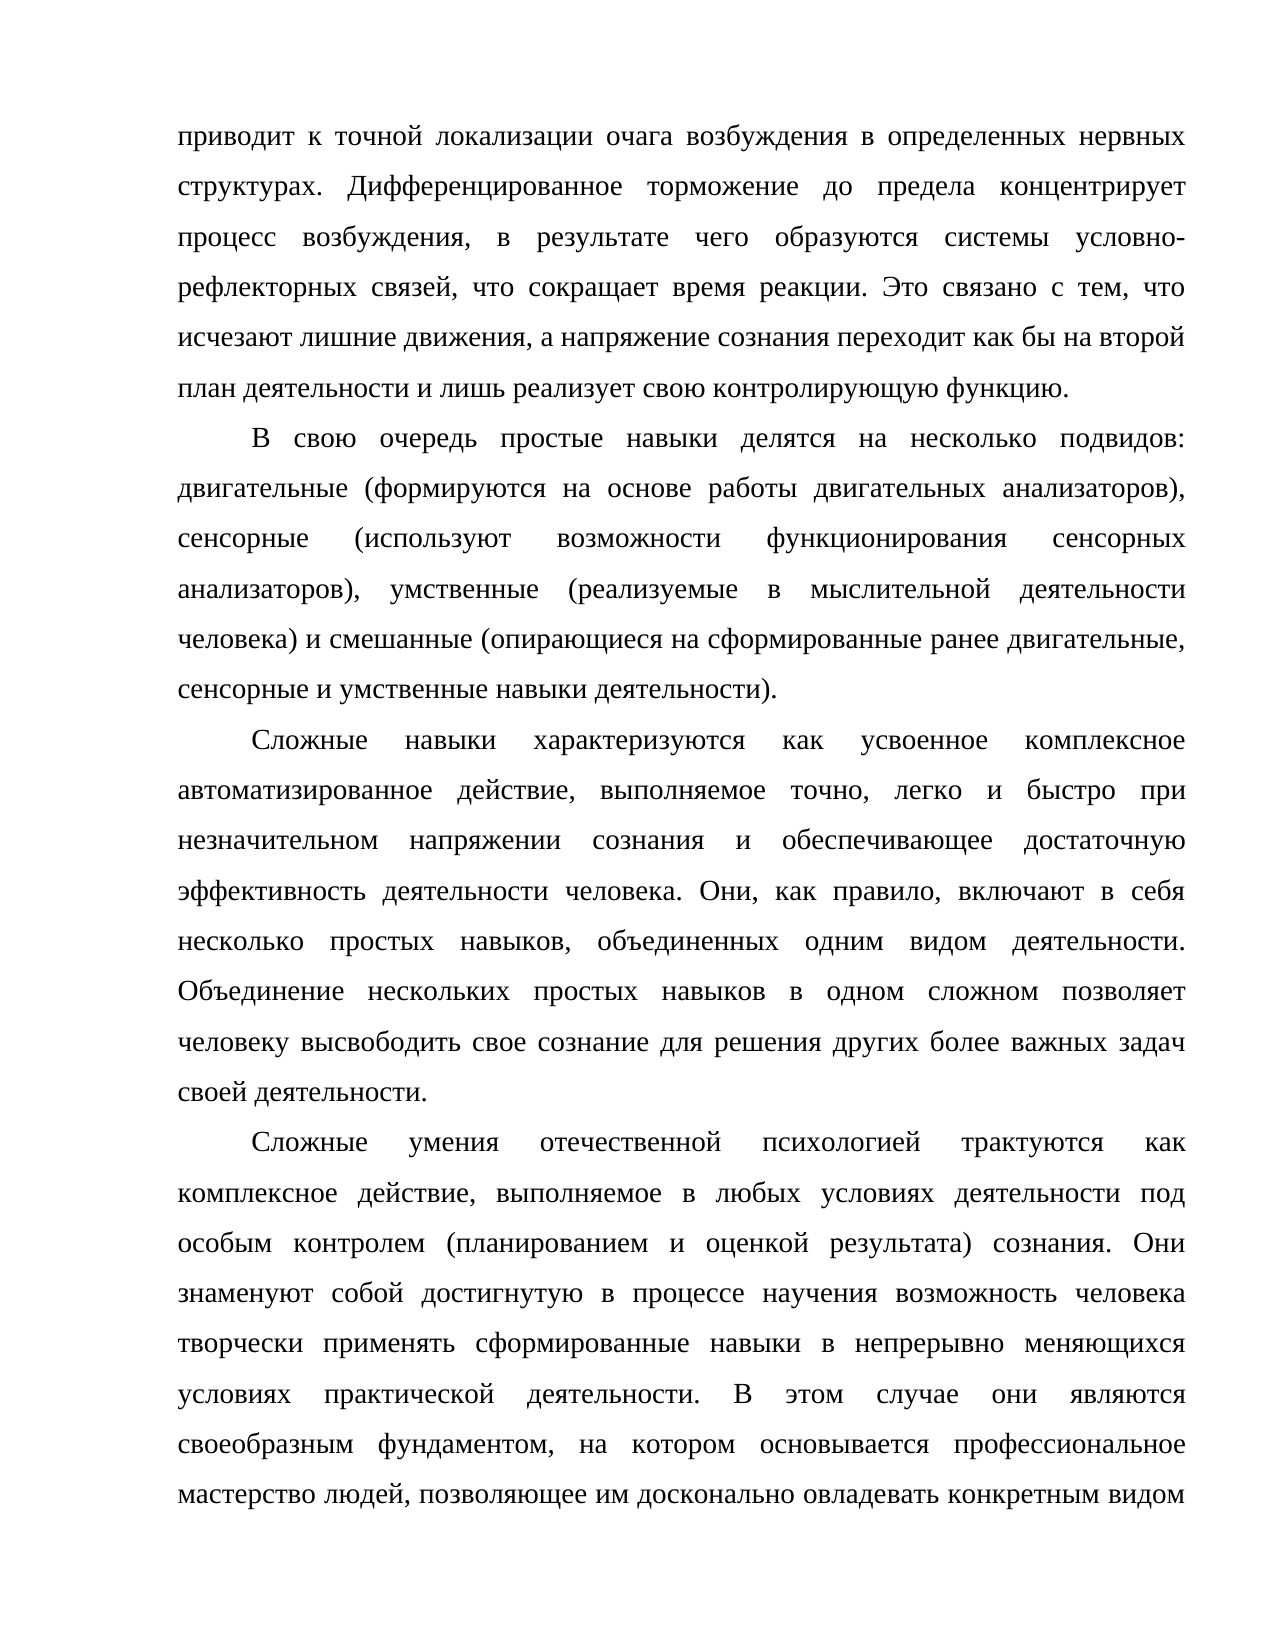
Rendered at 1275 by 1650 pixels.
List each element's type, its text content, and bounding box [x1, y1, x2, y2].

text Сложные навыки характеризуются как усвоенное комплексное автоматизированное действие, выполняемое точно, легко и быстро при незначительном напряжении сознания и обеспечивающее достаточную эффективность деятельности человека. Они, как правило, включают в себя несколько простых навыков, объединенных одним видом деятельности. Объединение нескольких простых навыков в одном сложном позволяет человеку высвободить свое сознание для решения других более важных задач своей деятельности. [177, 722, 1186, 1108]
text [177, 118, 1186, 403]
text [177, 1124, 1186, 1510]
text В свою очередь простые навыки делятся на несколько подвидов: двигательные (формируются на основе работы двигательных анализаторов), сенсорные (используют возможности функционирования сенсорных анализаторов), умственные (реализуемые в мыслительной деятельности человека) и смешанные (опирающиеся на сформированные ранее двигательные, сенсорные и умственные навыки деятельности). [177, 420, 1186, 705]
